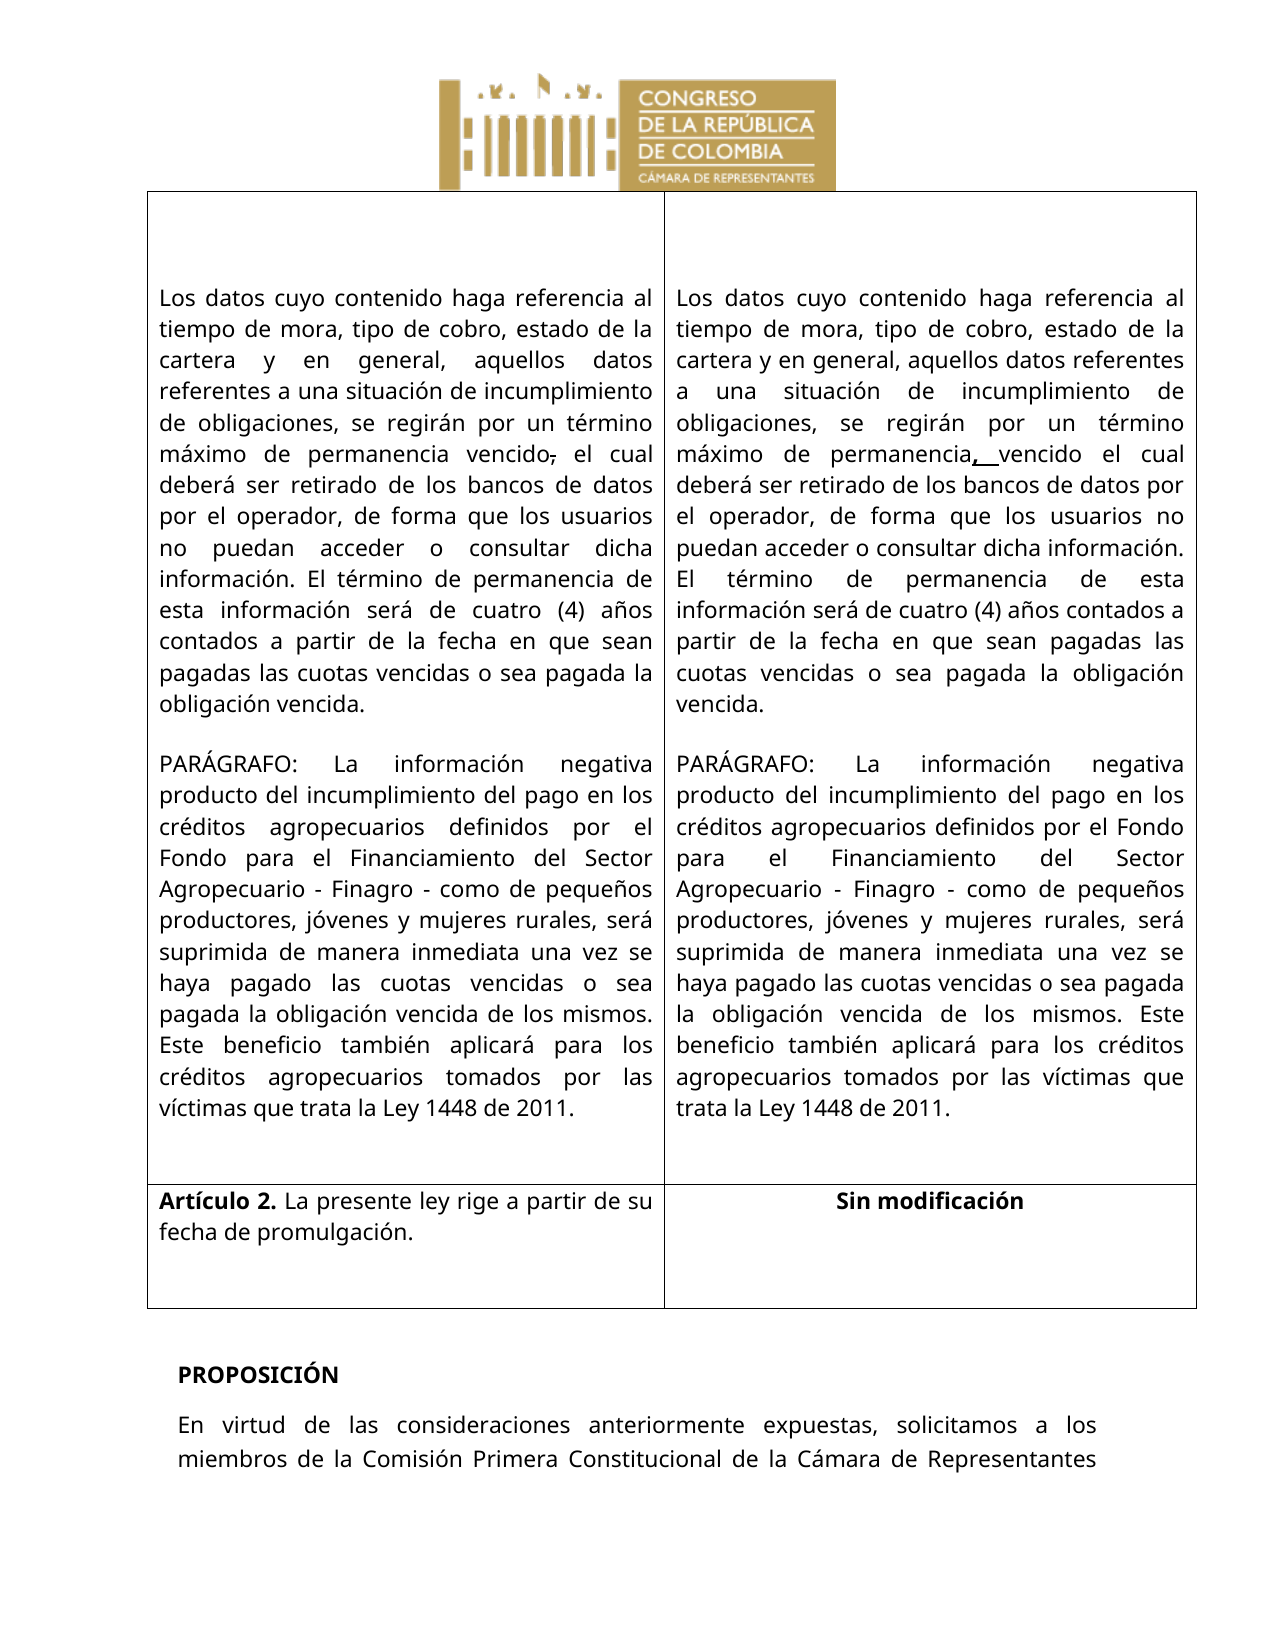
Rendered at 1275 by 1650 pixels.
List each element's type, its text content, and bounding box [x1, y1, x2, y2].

table_cell Artículo 2. La presente ley rige a partir de su fecha de promulgación. [148, 1185, 664, 1308]
picture [439, 73, 836, 191]
table_cell Sin modificación [665, 1185, 1196, 1308]
text PROPOSICIÓN [177, 1359, 1098, 1390]
